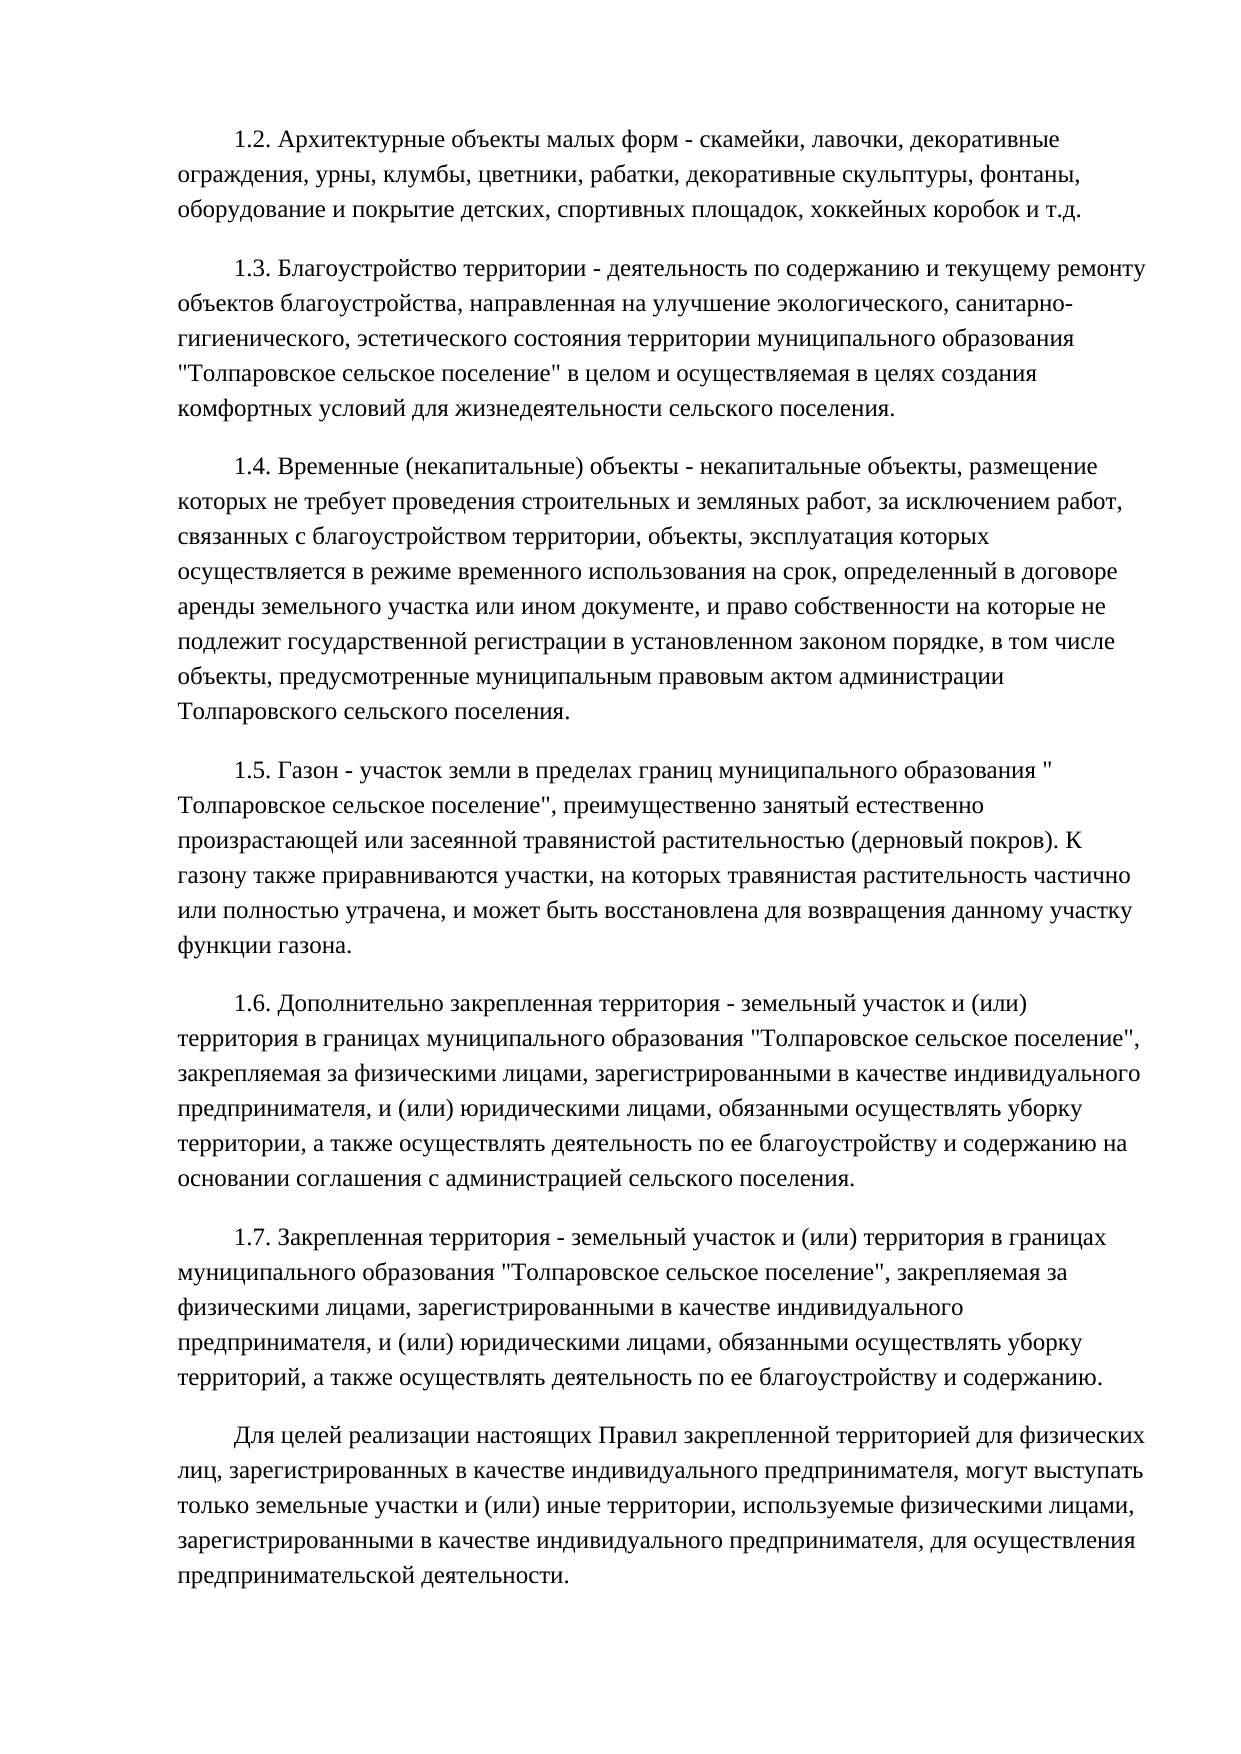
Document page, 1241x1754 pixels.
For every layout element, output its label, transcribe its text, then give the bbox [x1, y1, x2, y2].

text 1.7. Закрепленная территория - земельный участок и (или) территория в границах муниципального образования "Толпаровское сельское поселение", закрепляемая за физическими лицами, зарегистрированными в качестве индивидуального предпринимателя, и (или) юридическими лицами, обязанными осуществлять уборку территорий, а также осуществлять деятельность по ее благоустройству и содержанию. [177, 1215, 1152, 1390]
text 1.5. Газон - участок земли в пределах границ муниципального образования " Толпаровское сельское поселение", преимущественно занятый естественно произрастающей или засеянной травянистой растительностью (дерновый покров). К газону также приравниваются участки, на которых травянистая растительность частично или полностью утрачена, и может быть восстановлена для возвращения данному участку функции газона. [177, 748, 1152, 958]
text Для целей реализации настоящих Правил закрепленной территорией для физических лиц, зарегистрированных в качестве индивидуального предпринимателя, могут выступать только земельные участки и (или) иные территории, используемые физическими лицами, зарегистрированными в качестве индивидуального предпринимателя, для осуществления предпринимательской деятельности. [177, 1414, 1152, 1589]
text 1.3. Благоустройство территории - деятельность по содержанию и текущему ремонту объектов благоустройства, направленная на улучшение экологического, санитарно-гигиенического, эстетического состояния территории муниципального образования "Толпаровское сельское поселение" в целом и осуществляемая в целях создания комфортных условий для жизнедеятельности сельского поселения. [177, 247, 1152, 422]
text 1.4. Временные (некапитальные) объекты - некапитальные объекты, размещение которых не требует проведения строительных и земляных работ, за исключением работ, связанных с благоустройством территории, объекты, эксплуатация которых осуществляется в режиме временного использования на срок, определенный в договоре аренды земельного участка или ином документе, и право собственности на которые не подлежит государственной регистрации в установленном законом порядке, в том числе объекты, предусмотренные муниципальным правовым актом администрации Толпаровского сельского поселения. [177, 445, 1152, 725]
text 1.6. Дополнительно закрепленная территория - земельный участок и (или) территория в границах муниципального образования "Толпаровское сельское поселение", закрепляемая за физическими лицами, зарегистрированными в качестве индивидуального предпринимателя, и (или) юридическими лицами, обязанными осуществлять уборку территории, а также осуществлять деятельность по ее благоустройству и содержанию на основании соглашения с администрацией сельского поселения. [177, 982, 1152, 1192]
text 1.2. Архитектурные объекты малых форм - скамейки, лавочки, декоративные ограждения, урны, клумбы, цветники, рабатки, декоративные скульптуры, фонтаны, оборудование и покрытие детских, спортивных площадок, хоккейных коробок и т.д. [177, 118, 1152, 223]
